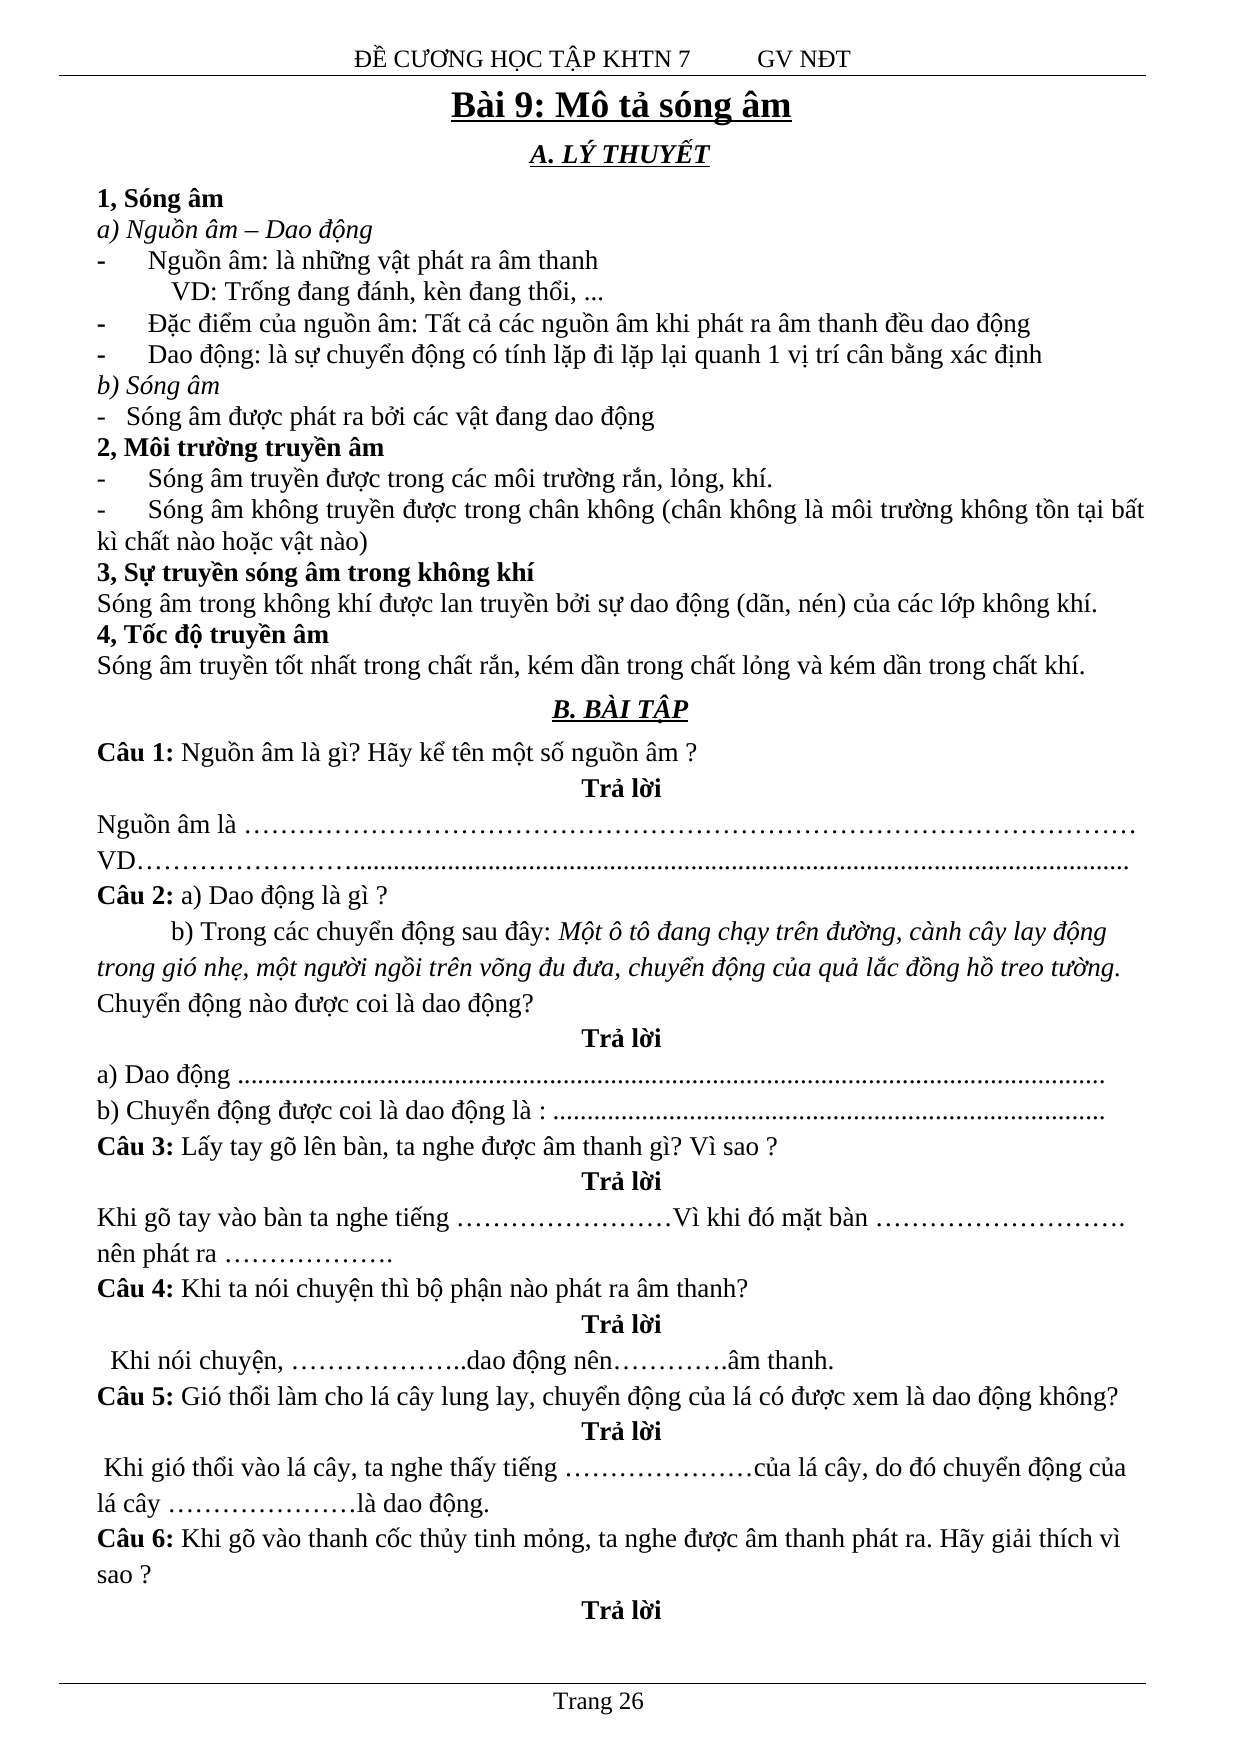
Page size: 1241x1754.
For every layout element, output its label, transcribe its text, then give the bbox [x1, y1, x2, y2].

text Khi nói chuyện, ………………..dao động nên………….âm thanh. [97, 1344, 1146, 1375]
text A. LÝ THUYẾT [97, 138, 1146, 169]
text Khi gió thổi vào lá cây, ta nghe thấy tiếng …………………của lá cây, do đó chuyển động của lá cây …………………là dao động. [97, 1451, 1146, 1518]
text Sóng âm trong không khí được lan truyền bởi sự dao động (dãn, nén) của các lớp không khí. [97, 587, 1146, 618]
text Trả lời [97, 1022, 1146, 1053]
text Câu 1: Nguồn âm là gì? Hãy kể tên một số nguồn âm ? [97, 737, 1146, 768]
text Câu 6: Khi gõ vào thanh cốc thủy tinh mỏng, ta nghe được âm thanh phát ra. Hãy giải thích vì sao ? [97, 1523, 1146, 1589]
text Trả lời [97, 1594, 1146, 1625]
text a) Nguồn âm – Dao động [97, 213, 1146, 244]
text b) Chuyển động được coi là dao động là : [97, 1094, 1146, 1125]
list Sóng âm không truyền được trong chân không (chân không là môi trường không tồn tại bất kì chất nào hoặc vật nào) [97, 493, 1146, 556]
text Khi gõ tay vào bàn ta nghe tiếng ……………………Vì khi đó mặt bàn ………………………. nên phát ra ………………. [97, 1201, 1146, 1268]
text VD……………………................................................................................................................... [97, 844, 1146, 875]
text - Sóng âm được phát ra bởi các vật đang dao động [97, 400, 1146, 431]
text 1, Sóng âm [97, 182, 1146, 213]
text Nguồn âm là ……………………………………………………………………………………… [97, 808, 1146, 839]
text Câu 4: Khi ta nói chuyện thì bộ phận nào phát ra âm thanh? [97, 1272, 1146, 1304]
text Trả lời [97, 1415, 1146, 1447]
text Trả lời [97, 1308, 1146, 1339]
text b) Sóng âm [97, 369, 1146, 400]
text 2, Môi trường truyền âm [97, 431, 1146, 462]
text VD: Trống đang đánh, kèn đang thổi, ... [97, 276, 1146, 307]
text 4, Tốc độ truyền âm [97, 618, 1146, 649]
text Câu 3: Lấy tay gõ lên bàn, ta nghe được âm thanh gì? Vì sao ? [97, 1129, 1146, 1161]
list Đặc điểm của nguồn âm: Tất cả các nguồn âm khi phát ra âm thanh đều dao động [97, 307, 1146, 338]
text 3, Sự truyền sóng âm trong không khí [97, 556, 1146, 587]
list Sóng âm truyền được trong các môi trường rắn, lỏng, khí. [97, 462, 1146, 493]
list Dao động: là sự chuyển động có tính lặp đi lặp lại quanh 1 vị trí cân bằng xác định [97, 338, 1146, 369]
text b) Trong các chuyển động sau đây: Một ô tô đang chạy trên đường, cành cây lay động trong gió nhẹ, một người ngồi trên võng đu đưa, chuyển động của quả lắc đồng hồ treo tường. Chuyển động nào được coi là dao động? [97, 915, 1146, 1018]
text Câu 5: Gió thổi làm cho lá cây lung lay, chuyển động của lá có được xem là dao động không? [97, 1380, 1146, 1411]
text a) Dao động [97, 1058, 1146, 1089]
list Nguồn âm: là những vật phát ra âm thanh [97, 244, 1146, 276]
text Trả lời [97, 1165, 1146, 1196]
text B. BÀI TẬP [97, 693, 1146, 724]
text Câu 2: a) Dao động là gì ? [97, 879, 1146, 911]
text Sóng âm truyền tốt nhất trong chất rắn, kém dần trong chất lỏng và kém dần trong chất khí. [97, 649, 1146, 680]
text Bài 9: Mô tả sóng âm [97, 83, 1146, 126]
text Trả lời [97, 772, 1146, 803]
